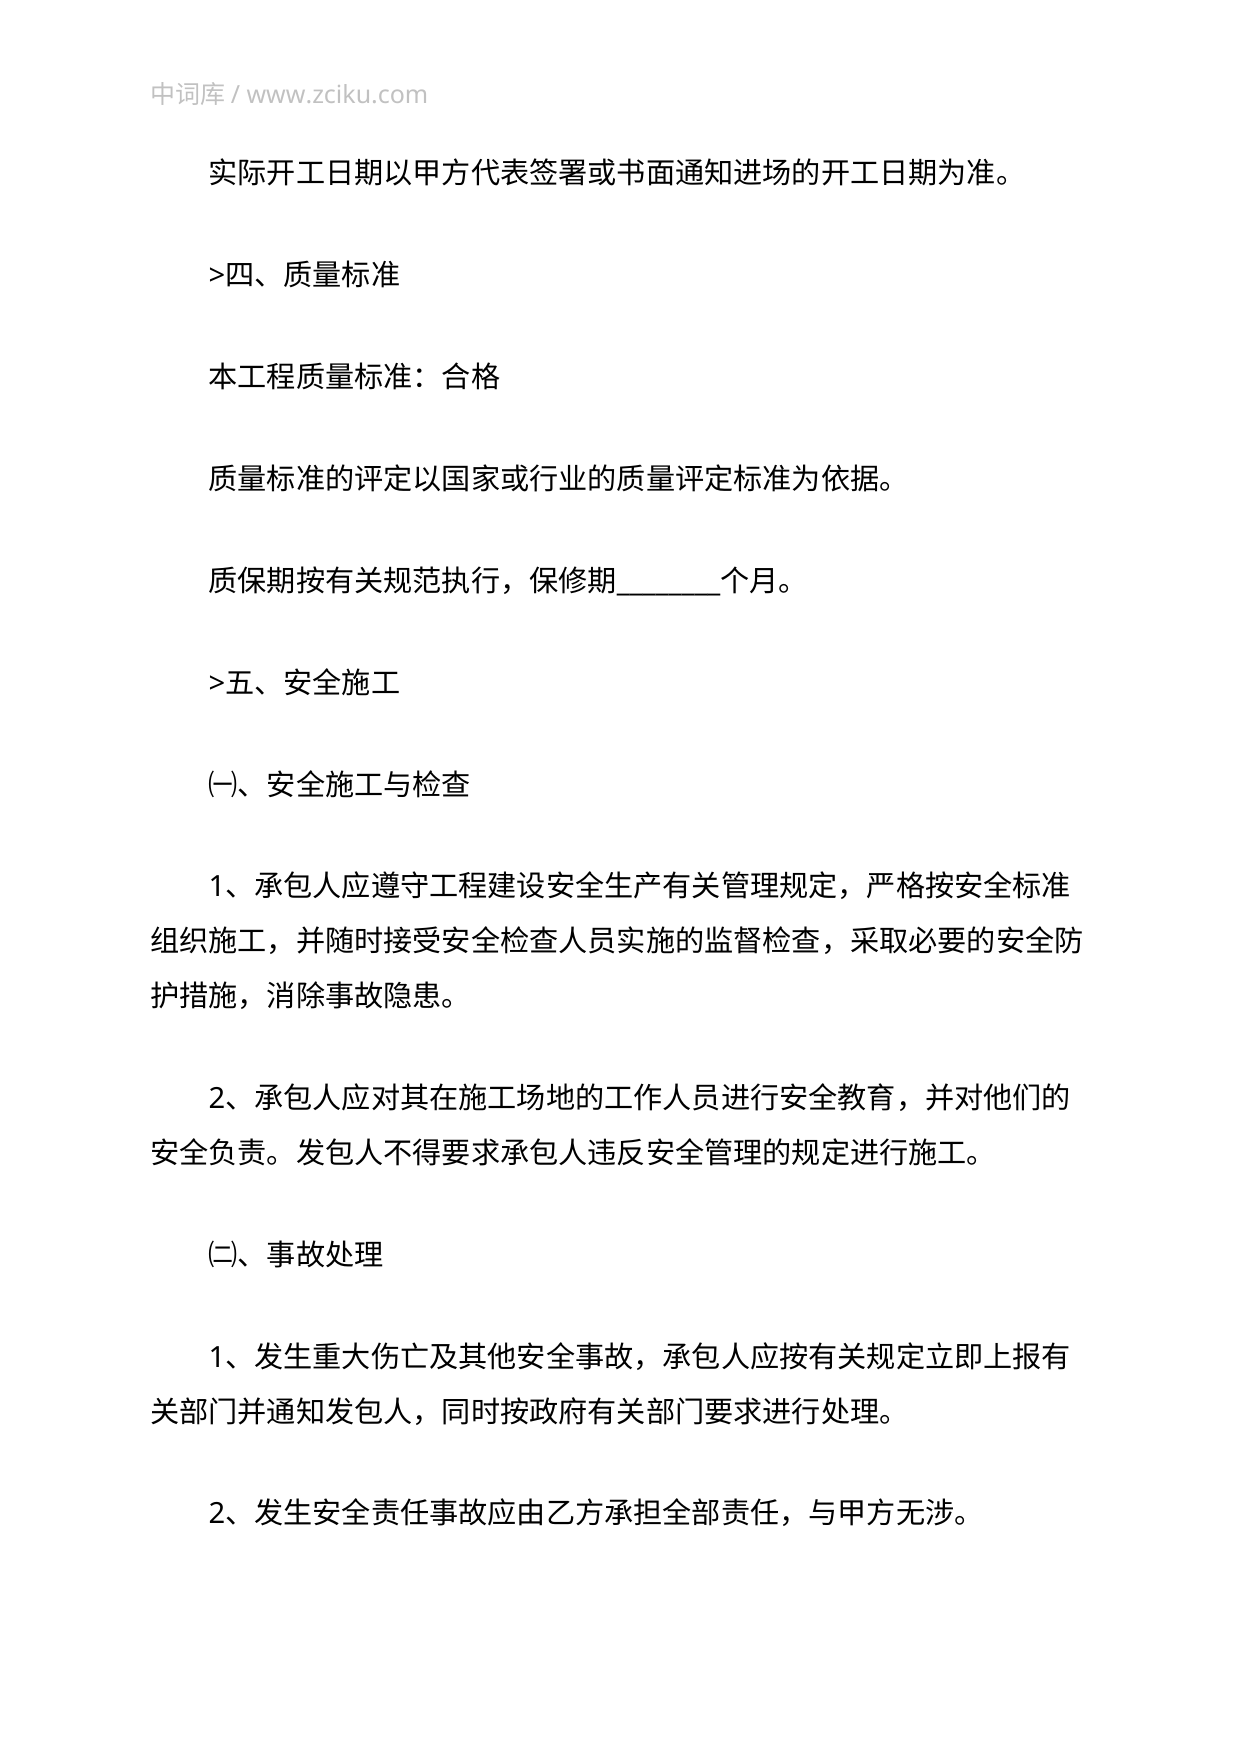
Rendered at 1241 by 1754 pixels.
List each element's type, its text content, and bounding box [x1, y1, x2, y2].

text 1、发生重大伤亡及其他安全事故，承包人应按有关规定立即上报有关部门并通知发包人，同时按政府有关部门要求进行处理。 [150, 1333, 1090, 1431]
text 实际开工日期以甲方代表签署或书面通知进场的开工日期为准。 [150, 150, 1090, 192]
text 本工程质量标准：合格 [150, 354, 1090, 396]
text 质量标准的评定以国家或行业的质量评定标准为依据。 [150, 456, 1090, 498]
text >四、质量标准 [150, 252, 1090, 294]
text 质保期按有关规范执行，保修期________个月。 [150, 557, 1090, 600]
text 1、承包人应遵守工程建设安全生产有关管理规定，严格按安全标准组织施工，并随时接受安全检查人员实施的监督检查，采取必要的安全防护措施，消除事故隐患。 [150, 863, 1090, 1015]
text 2、发生安全责任事故应由乙方承担全部责任，与甲方无涉。 [150, 1490, 1090, 1532]
text 2、承包人应对其在施工场地的工作人员进行安全教育，并对他们的安全负责。发包人不得要求承包人违反安全管理的规定进行施工。 [150, 1075, 1090, 1172]
text >五、安全施工 [150, 659, 1090, 702]
text ㈡、事故处理 [150, 1231, 1090, 1274]
text ㈠、安全施工与检查 [150, 761, 1090, 803]
